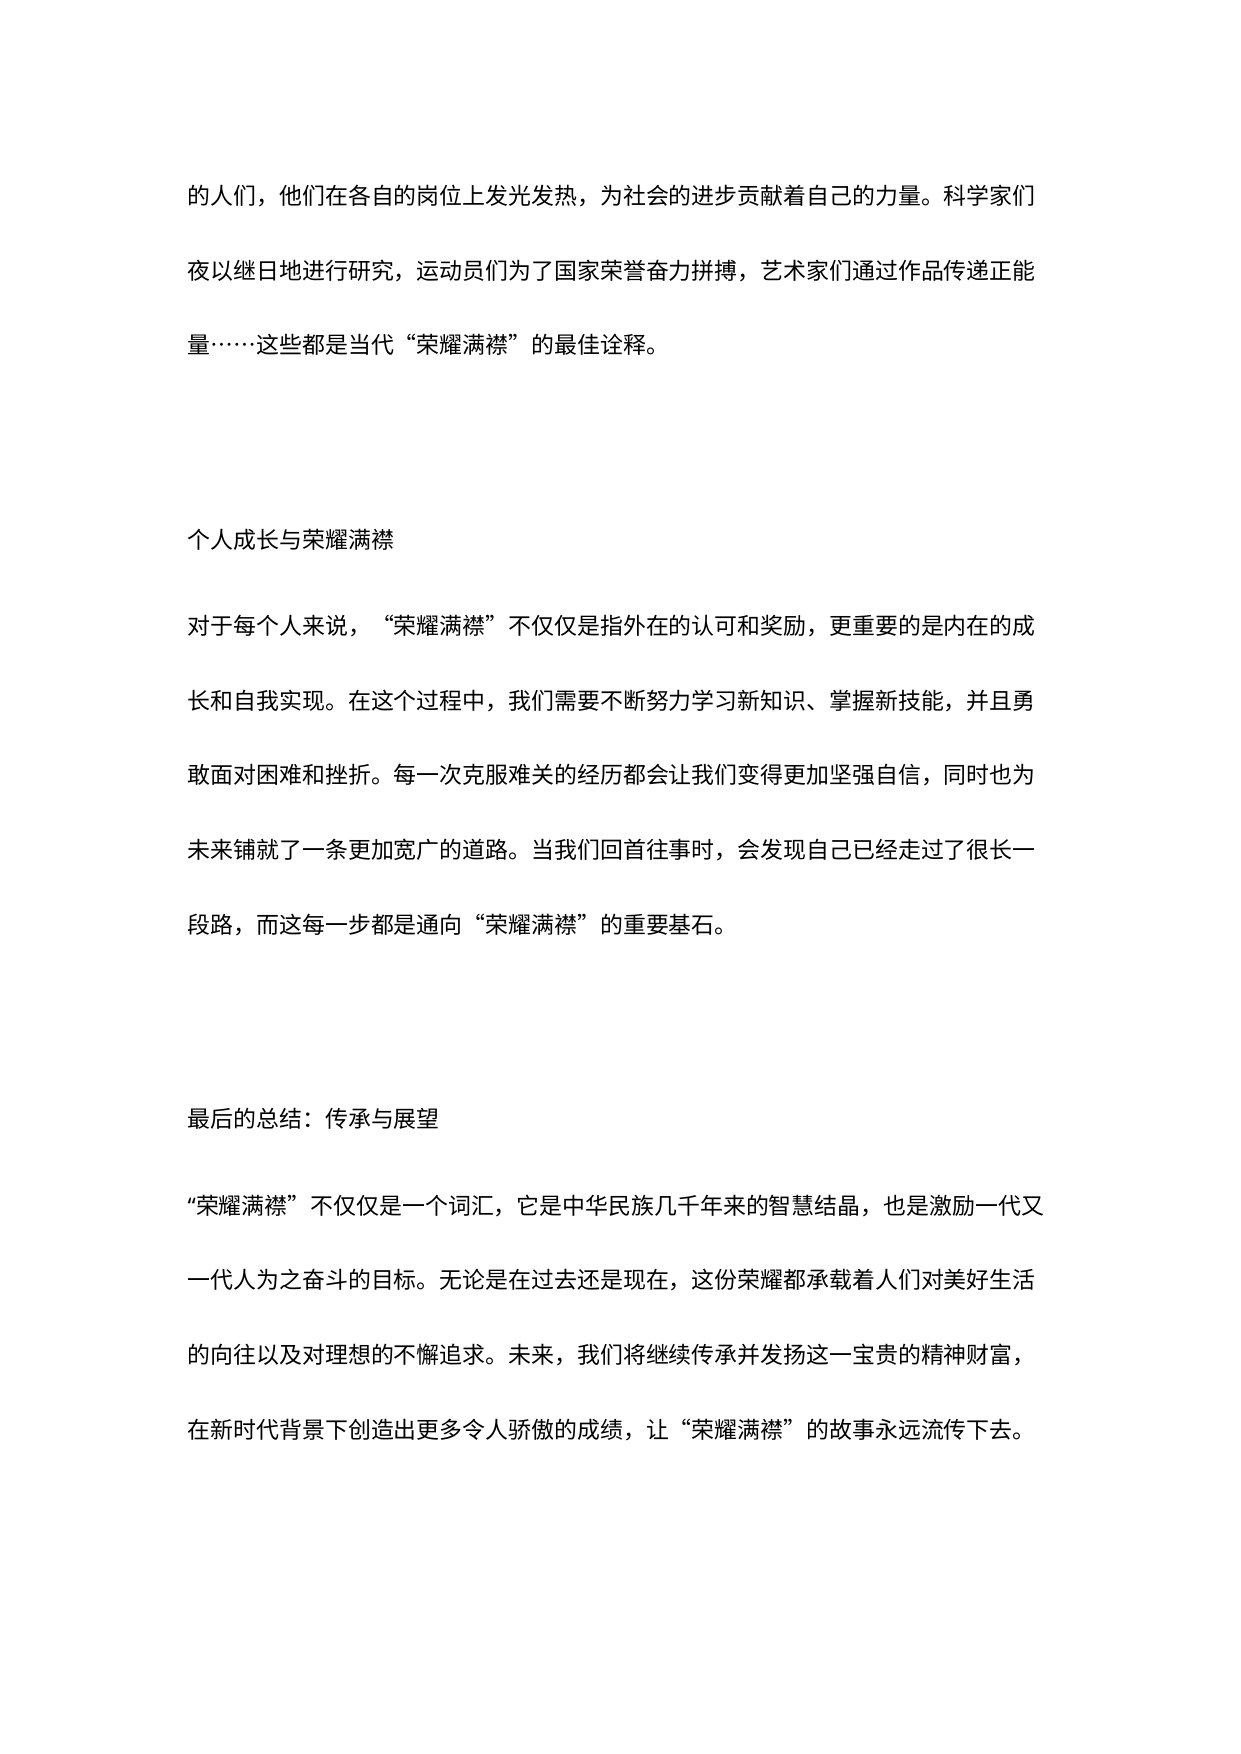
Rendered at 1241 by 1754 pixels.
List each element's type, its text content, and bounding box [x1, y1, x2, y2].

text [187, 162, 1053, 376]
text 对于每个人来说，“荣耀满襟”不仅仅是指外在的认可和奖励，更重要的是内在的成长和自我实现。在这个过程中，我们需要不断努力学习新知识、掌握新技能，并且勇敢面对困难和挫折。每一次克服难关的经历都会让我们变得更加坚强自信，同时也为未来铺就了一条更加宽广的道路。当我们回首往事时，会发现自己已经走过了很长一段路，而这每一步都是通向“荣耀满襟”的重要基石。 [187, 592, 1053, 956]
text 最后的总结：传承与展望 [187, 1085, 1053, 1150]
text 个人成长与荣耀满襟 [187, 506, 1053, 571]
text “荣耀满襟”不仅仅是一个词汇，它是中华民族几千年来的智慧结晶，也是激励一代又一代人为之奋斗的目标。无论是在过去还是现在，这份荣耀都承载着人们对美好生活的向往以及对理想的不懈追求。未来，我们将继续传承并发扬这一宝贵的精神财富，在新时代背景下创造出更多令人骄傲的成绩，让“荣耀满襟”的故事永远流传下去。 [187, 1172, 1053, 1461]
